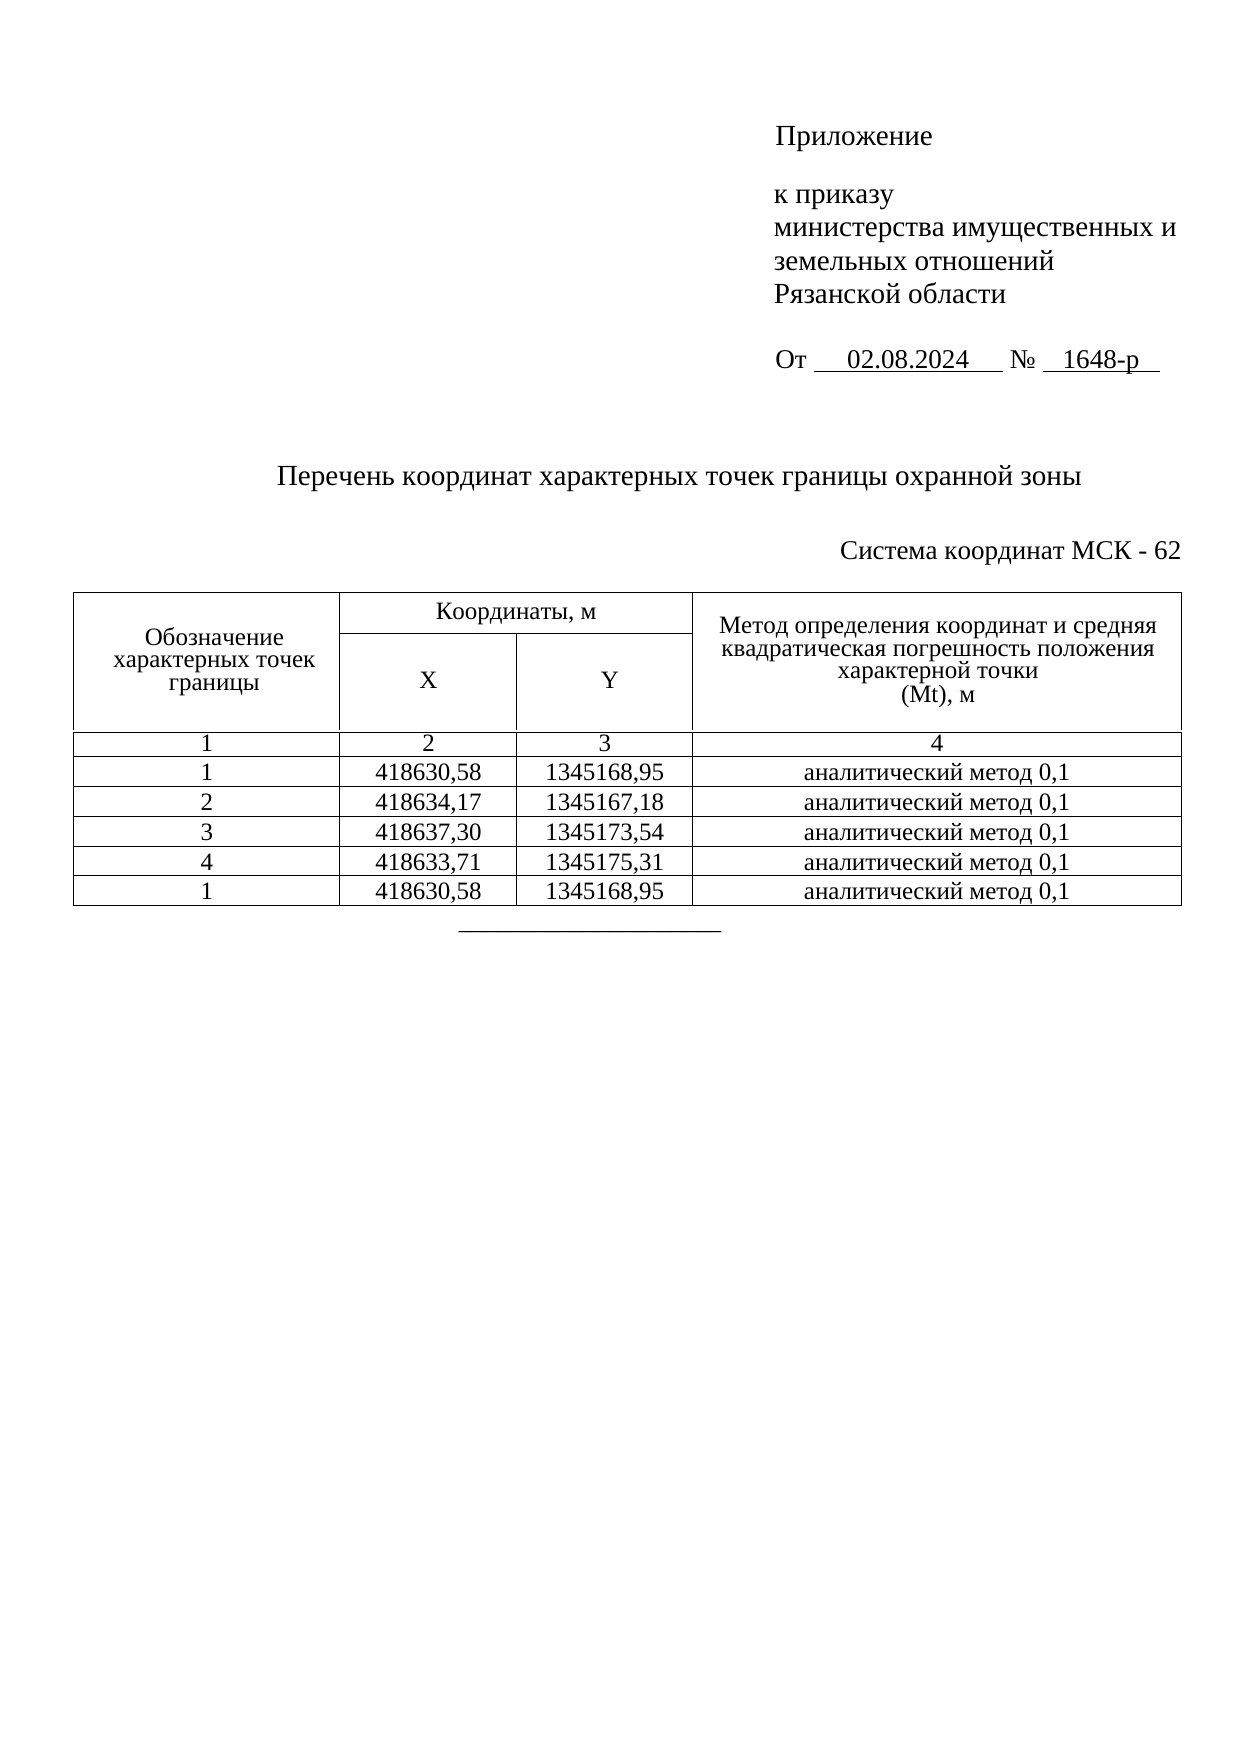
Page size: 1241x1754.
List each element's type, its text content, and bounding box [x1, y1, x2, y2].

table_cell аналитический метод 0,1 [693, 847, 1181, 875]
table_cell 1 [74, 757, 339, 786]
table_header 3 [517, 733, 692, 756]
table_cell 418637,30 [340, 817, 516, 846]
text Приложение [177, 118, 1181, 152]
text От 02.08.2024 № 1648-р [177, 343, 1181, 374]
text _____________________ [177, 906, 1181, 935]
table_cell аналитический метод 0,1 [693, 876, 1181, 905]
table_header 2 [340, 733, 516, 756]
text земельных отношений [177, 243, 1181, 276]
table_cell 418630,58 [340, 757, 516, 786]
table_cell 1 [74, 876, 339, 905]
table_header Обозначение характерных точек границы [74, 593, 339, 730]
table_header 1 [74, 733, 339, 756]
text Перечень координат характерных точек границы охранной зоны [177, 458, 1181, 492]
table_cell Y [517, 634, 692, 730]
table_cell 2 [74, 787, 339, 816]
table_cell 1345168,95 [517, 876, 692, 905]
table_cell 418634,17 [340, 787, 516, 816]
table_header 4 [693, 733, 1181, 756]
text к приказу [693, 176, 1181, 209]
table_cell Х [340, 634, 516, 730]
table_cell аналитический метод 0,1 [693, 817, 1181, 846]
table_cell 1345175,31 [517, 847, 692, 875]
text министерства имущественных и [693, 209, 1181, 243]
table_cell 1345167,18 [517, 787, 692, 816]
table_cell 418630,58 [340, 876, 516, 905]
table_cell 4 [74, 847, 339, 875]
table_cell 1345173,54 [517, 817, 692, 846]
table_cell аналитический метод 0,1 [693, 757, 1181, 786]
table_header Координаты, м [340, 593, 692, 633]
table_cell 3 [74, 817, 339, 846]
table_cell 1345168,95 [517, 757, 692, 786]
table_cell 418633,71 [340, 847, 516, 875]
text Рязанской области [177, 276, 1181, 310]
table_header Метод определения координат и средняя квадратическая погрешность положения характерной точки (Мt), м [693, 593, 1181, 730]
table_cell аналитический метод 0,1 [693, 787, 1181, 816]
text Система координат МСК - 62 [177, 540, 1181, 565]
